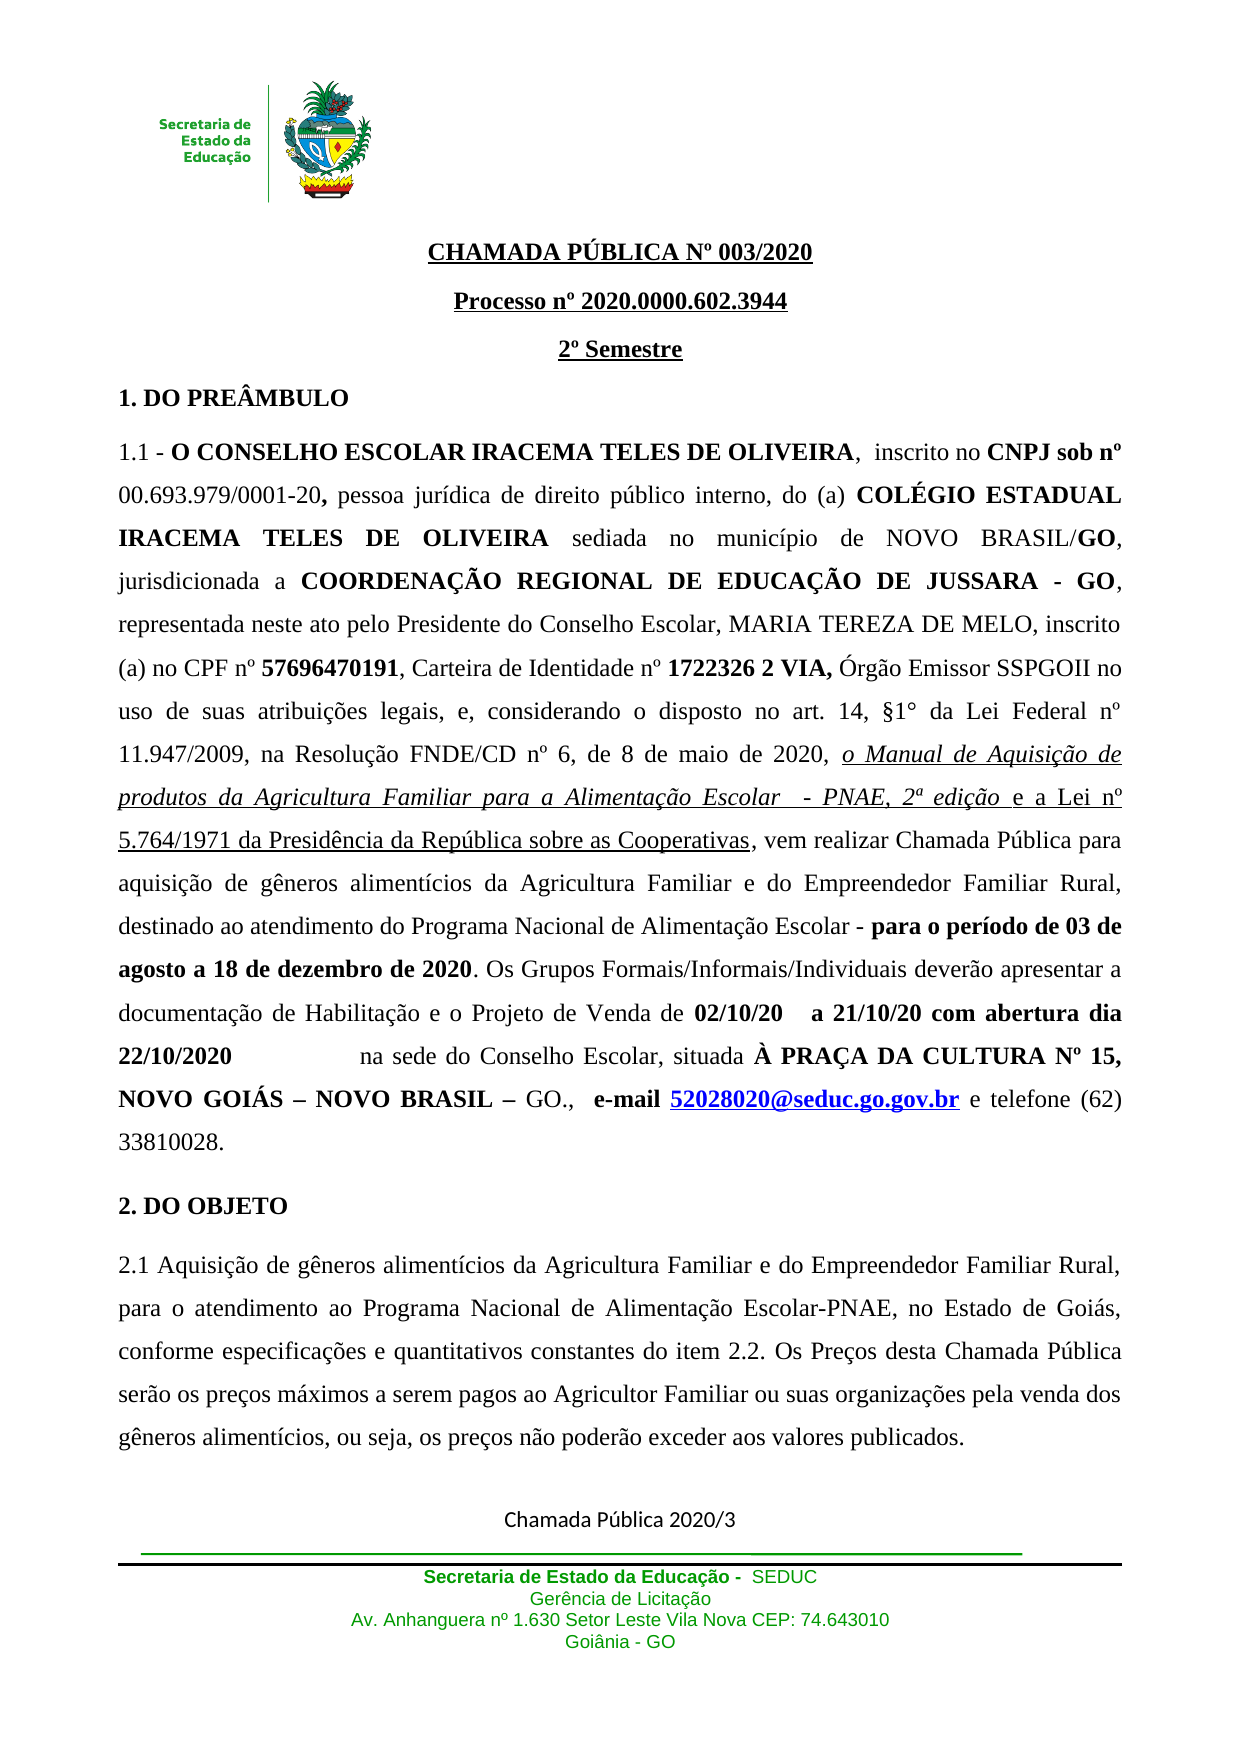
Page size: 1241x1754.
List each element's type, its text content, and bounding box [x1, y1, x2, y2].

text 2.1 Aquisição de gêneros alimentícios da Agricultura Familiar e do Empreendedor Familiar Rural, para o atendimento ao Programa Nacional de Alimentação Escolar-PNAE, no Estado de Goiás, conforme especificações e quantitativos constantes do item 2.2. Os Preços desta Chamada Pública serão os preços máximos a serem pagos ao Agricultor Familiar ou suas organizações pela venda dos gêneros alimentícios, ou seja, os preços não poderão exceder aos valores publicados. [118, 1250, 1122, 1451]
text 1.1 - O CONSELHO ESCOLAR IRACEMA TELES DE OLIVEIRA, inscrito no CNPJ sob nº 00.693.979/0001-20, pessoa jurídica de direito público interno, do (a) COLÉGIO ESTADUAL IRACEMA TELES DE OLIVEIRA sediada no município de NOVO BRASIL/GO, jurisdicionada a COORDENAÇÃO REGIONAL DE EDUCAÇÃO DE JUSSARA - GO, representada neste ato pelo Presidente do Conselho Escolar, MARIA TEREZA DE MELO, inscrito (a) no CPF nº 57696470191, Carteira de Identidade nº 1722326 2 VIA, Órgão Emissor SSPGOII no uso de suas atribuições legais, e, considerando o disposto no art. 14, §1° da Lei Federal nº 11.947/2009, na Resolução FNDE/CD nº 6, de 8 de maio de 2020, o Manual de Aquisição de produtos da Agricultura Familiar para a Alimentação Escolar - PNAE, 2ª edição e a Lei nº 5.764/1971 da Presidência da República sobre as Cooperativas, vem realizar Chamada Pública para aquisição de gêneros alimentícios da Agricultura Familiar e do Empreendedor Familiar Rural, destinado ao atendimento do Programa Nacional de Alimentação Escolar - para o período de 03 de agosto a 18 de dezembro de 2020. Os Grupos Formais/Informais/Individuais deverão apresentar a documentação de Habilitação e o Projeto de Venda de 02/10/20 a 21/10/20 com abertura dia 22/10/2020 na sede do Conselho Escolar, situada À PRAÇA DA CULTURA Nº 15, NOVO GOIÁS – NOVO BRASIL – GO., e-mail 52028020@seduc.go.gov.br e telefone (62) 33810028. [118, 437, 1122, 807]
text CHAMADA PÚBLICA Nº 003/2020 [118, 237, 1122, 266]
text Processo nº 2020.0000.602.3944 [118, 286, 1122, 314]
text 2. DO OBJETO [118, 1191, 1122, 1220]
text 2º Semestre [118, 334, 1122, 363]
picture [118, 73, 412, 210]
text 1.1 - O CONSELHO ESCOLAR IRACEMA TELES DE OLIVEIRA, inscrito no CNPJ sob nº 00.693.979/0001-20, pessoa jurídica de direito público interno, do (a) COLÉGIO ESTADUAL IRACEMA TELES DE OLIVEIRA sediada no município de NOVO BRASIL/GO, jurisdicionada a COORDENAÇÃO REGIONAL DE EDUCAÇÃO DE JUSSARA - GO, representada neste ato pelo Presidente do Conselho Escolar, MARIA TEREZA DE MELO, inscrito (a) no CPF nº 57696470191, Carteira de Identidade nº 1722326 2 VIA, Órgão Emissor SSPGOII no uso de suas atribuições legais, e, considerando o disposto no art. 14, §1° da Lei Federal nº 11.947/2009, na Resolução FNDE/CD nº 6, de 8 de maio de 2020, o Manual de Aquisição de produtos da Agricultura Familiar para a Alimentação Escolar - PNAE, 2ª edição e a Lei nº 5.764/1971 da Presidência da República sobre as Cooperativas, vem realizar Chamada Pública para aquisição de gêneros alimentícios da Agricultura Familiar e do Empreendedor Familiar Rural, destinado ao atendimento do Programa Nacional de Alimentação Escolar - para o período de 03 de agosto a 18 de dezembro de 2020. Os Grupos Formais/Informais/Individuais deverão apresentar a documentação de Habilitação e o Projeto de Venda de 02/10/20 a 21/10/20 com abertura dia 22/10/2020 na sede do Conselho Escolar, situada À PRAÇA DA CULTURA Nº 15, NOVO GOIÁS – NOVO BRASIL – GO., e-mail 52028020@seduc.go.gov.br e telefone (62) 33810028. [118, 808, 1122, 1156]
text 1. DO PREÂMBULO [118, 383, 1122, 412]
